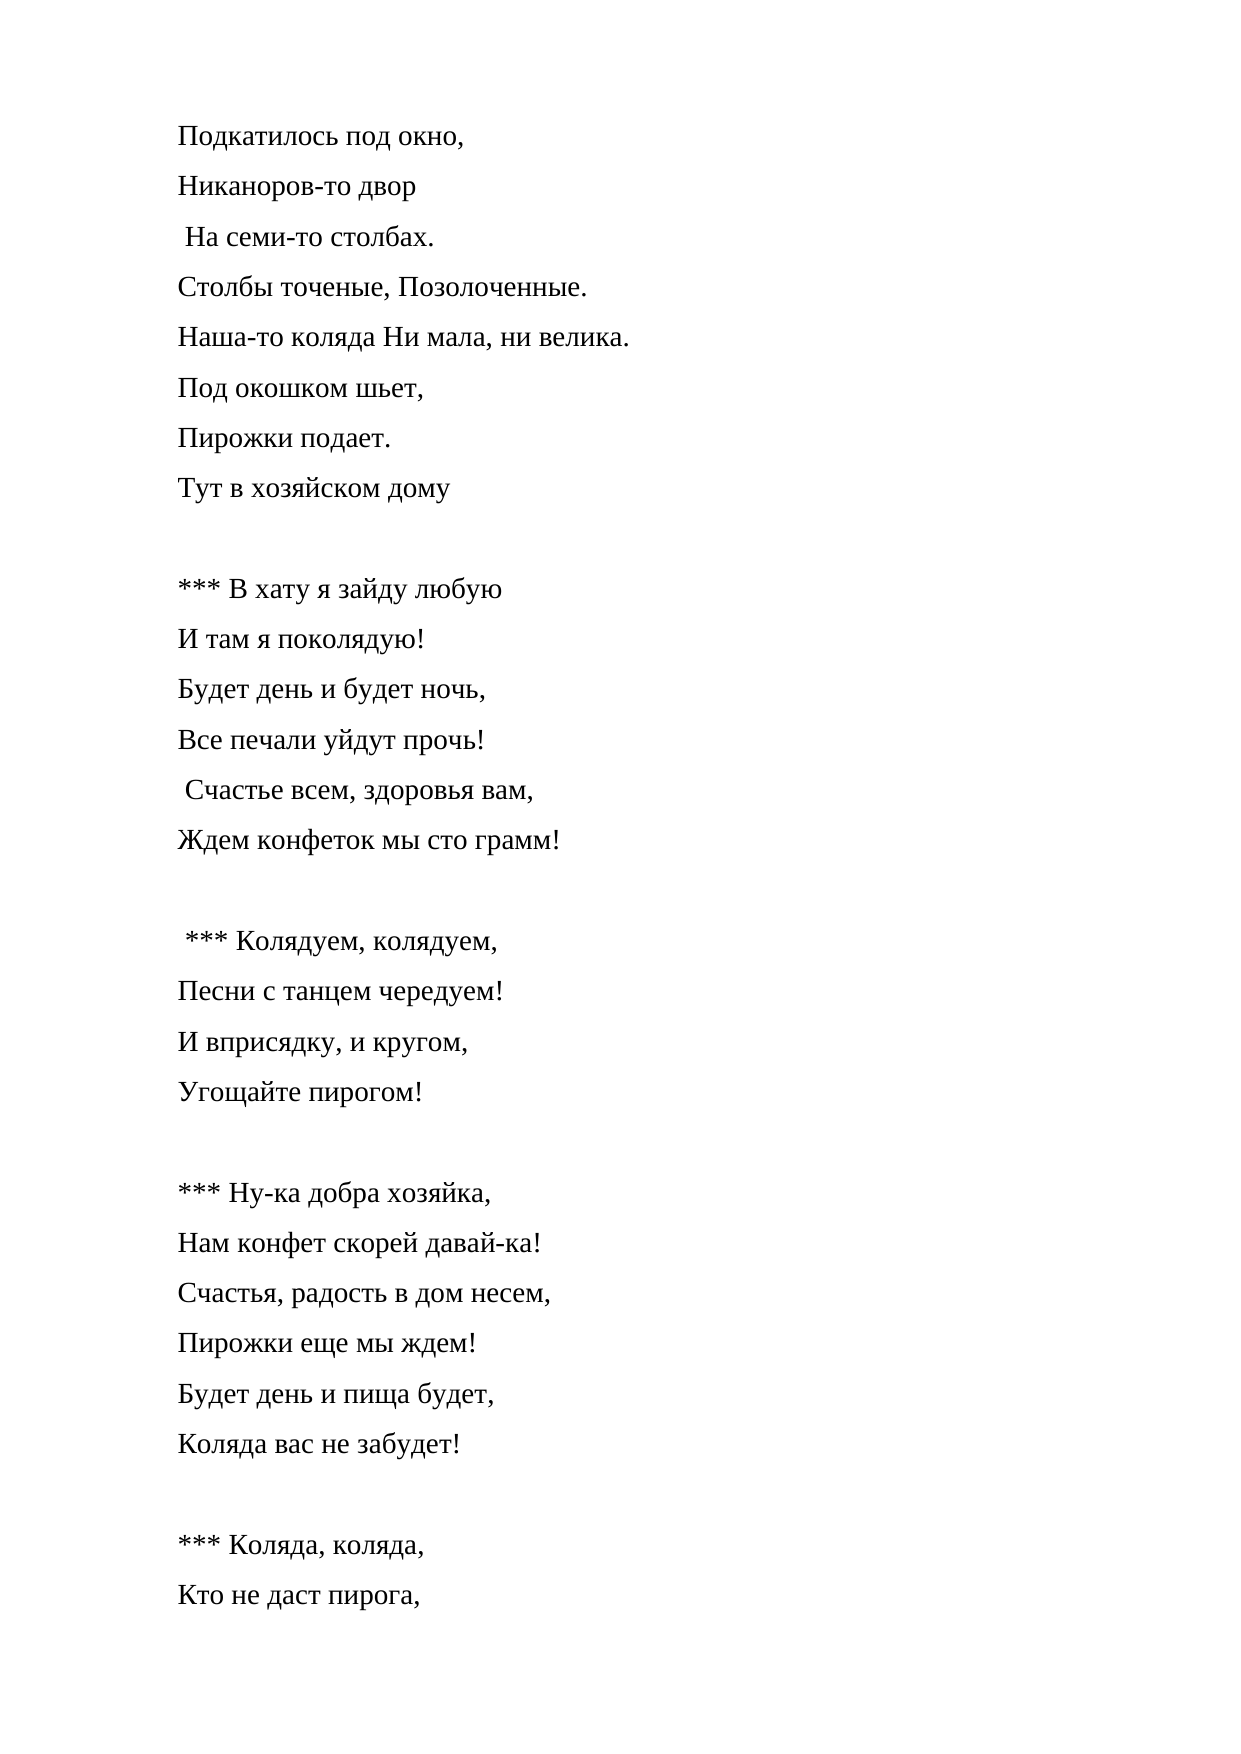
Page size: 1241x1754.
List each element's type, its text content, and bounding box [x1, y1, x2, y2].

text Столбы точеные, Позолоченные. [177, 269, 1152, 303]
text Счастье всем, здоровья вам, [177, 772, 1152, 806]
text Никаноров-то двор [177, 168, 1152, 202]
text *** Коляда, коляда, [177, 1527, 1152, 1560]
text Будет день и пища будет, [177, 1376, 1152, 1409]
text На семи-то столбах. [177, 219, 1152, 252]
text Пирожки подает. [177, 420, 1152, 453]
text Ждем конфеток мы сто грамм! [177, 822, 1152, 856]
text Подкатилось под окно, [177, 118, 1152, 152]
text Коляда вас не забудет! [177, 1426, 1152, 1460]
text *** Ну-ка добра хозяйка, [177, 1175, 1152, 1208]
text Песни с танцем чередуем! [177, 973, 1152, 1007]
text Угощайте пирогом! [177, 1074, 1152, 1108]
text Наша-то коляда Ни мала, ни велика. [177, 319, 1152, 353]
text Под окошком шьет, [177, 370, 1152, 403]
text Будет день и будет ночь, [177, 672, 1152, 705]
text Тут в хозяйском дому [177, 470, 1152, 504]
text Нам конфет скорей давай-ка! [177, 1225, 1152, 1258]
text *** Колядуем, колядуем, [177, 923, 1152, 957]
text Кто не даст пирога, [177, 1577, 1152, 1611]
text И вприсядку, и кругом, [177, 1024, 1152, 1057]
text Счастья, радость в дом несем, [177, 1275, 1152, 1309]
text Все печали уйдут прочь! [177, 722, 1152, 755]
text *** В хату я зайду любую [177, 571, 1152, 604]
text И там я поколядую! [177, 621, 1152, 655]
text Пирожки еще мы ждем! [177, 1326, 1152, 1359]
